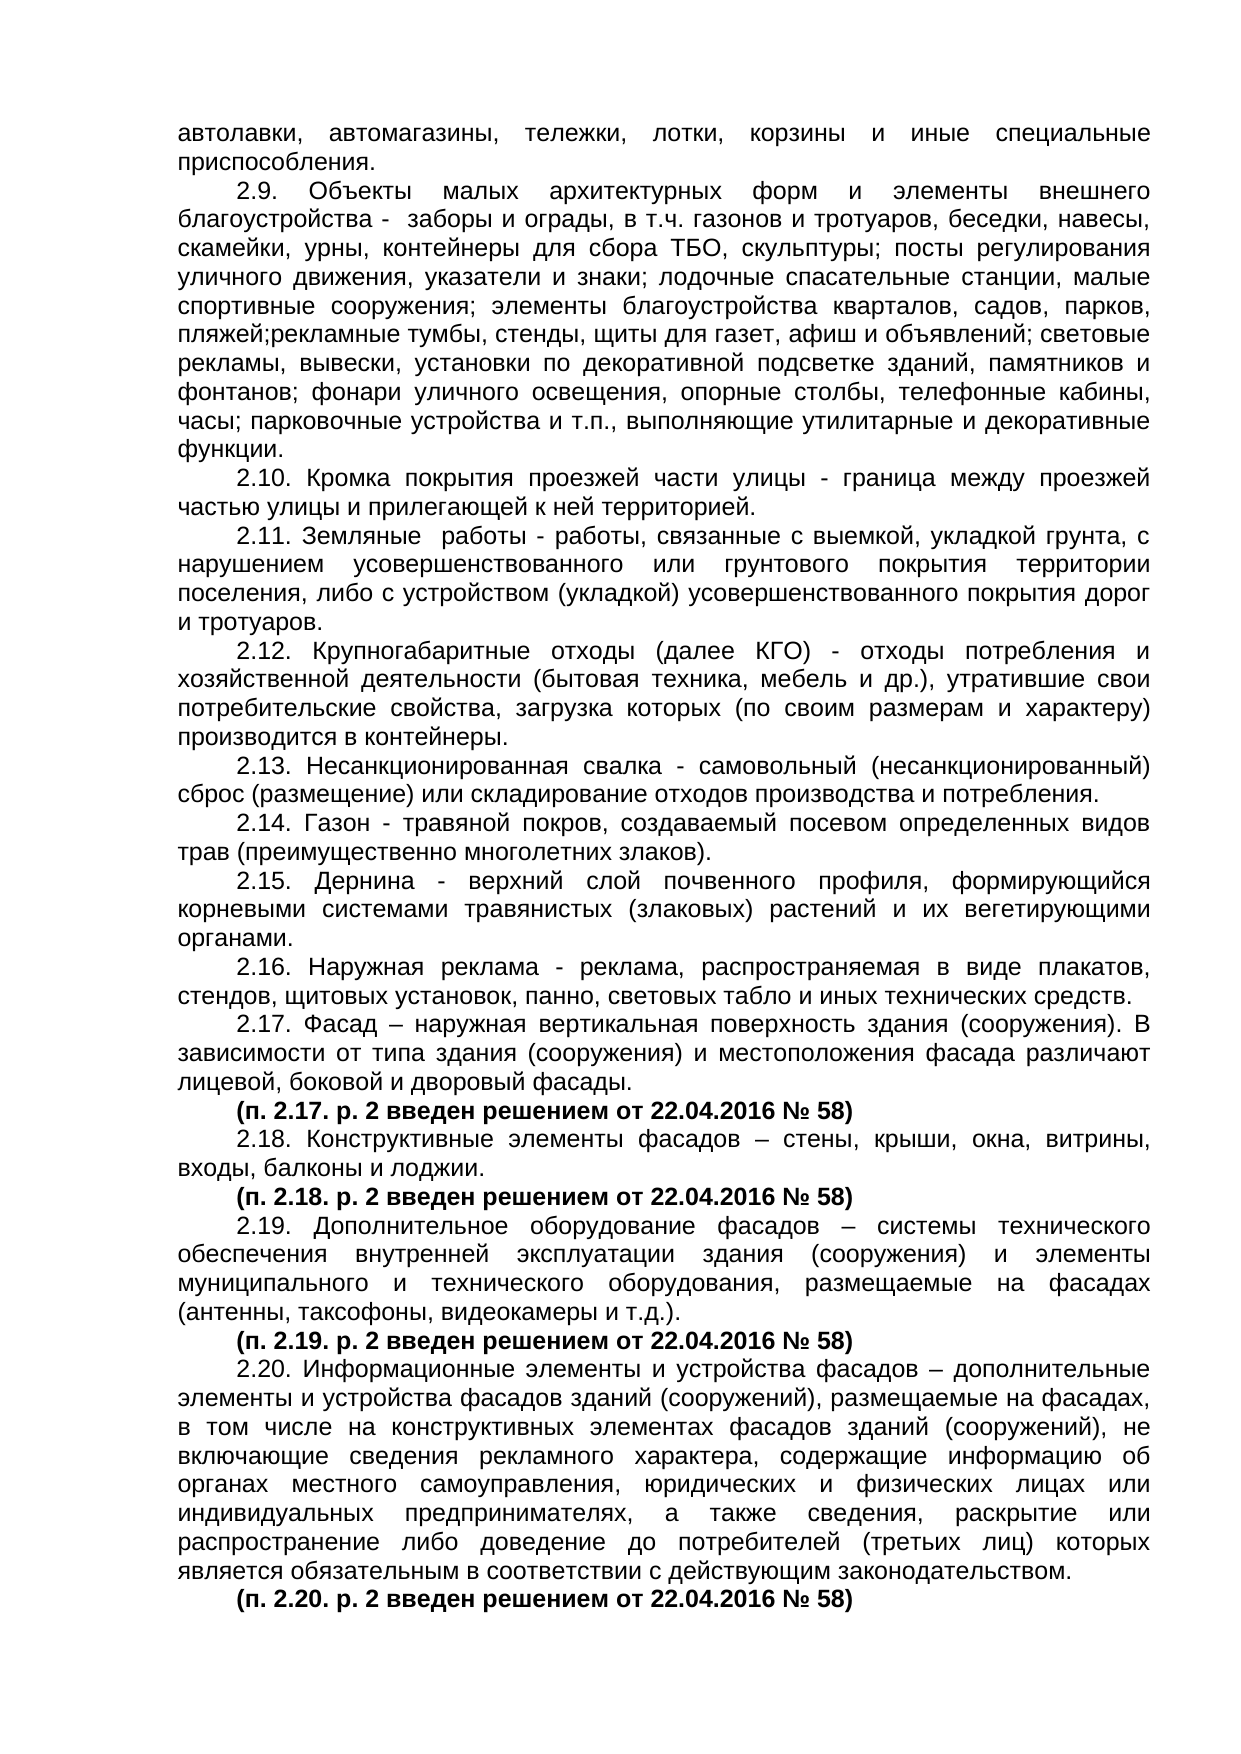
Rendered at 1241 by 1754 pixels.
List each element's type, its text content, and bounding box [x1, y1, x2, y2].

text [177, 118, 1152, 176]
text (п. 2.18. р. 2 введен решением от 22.04.2016 № 58) [177, 1182, 1152, 1211]
text 2.13. Несанкционированная свалка - самовольный (несанкционированный) сброс (размещение) или складирование отходов производства и потребления. [177, 751, 1152, 808]
text 2.18. Конструктивные элементы фасадов – стены, крыши, окна, витрины, входы, балконы и лоджии. [177, 1124, 1152, 1182]
text 2.16. Наружная реклама - реклама, распространяемая в виде плакатов, стендов, щитовых установок, панно, световых табло и иных технических средств. [177, 952, 1152, 1009]
text 2.9. Объекты малых архитектурных форм и элементы внешнего благоустройства - заборы и ограды, в т.ч. газонов и тротуаров, беседки, навесы, скамейки, урны, контейнеры для сбора ТБО, скульптуры; посты регулирования уличного движения, указатели и знаки; лодочные спасательные станции, малые спортивные сооружения; элементы благоустройства кварталов, садов, парков, пляжей;рекламные тумбы, стенды, щиты для газет, афиш и объявлений; световые рекламы, вывески, установки по декоративной подсветке зданий, памятников и фонтанов; фонари уличного освещения, опорные столбы, телефонные кабины, часы; парковочные устройства и т.п., выполняющие утилитарные и декоративные функции. [177, 176, 1152, 463]
text 2.10. Кромка покрытия проезжей части улицы - граница между проезжей частью улицы и прилегающей к ней территорией. [177, 463, 1152, 521]
text 2.17. Фасад – наружная вертикальная поверхность здания (сооружения). В зависимости от типа здания (сооружения) и местоположения фасада различают лицевой, боковой и дворовый фасады. [177, 1009, 1152, 1096]
text (п. 2.17. р. 2 введен решением от 22.04.2016 № 58) [177, 1096, 1152, 1124]
text (п. 2.20. р. 2 введен решением от 22.04.2016 № 58) [177, 1584, 1152, 1613]
text 2.11. Земляные работы - работы, связанные с выемкой, укладкой грунта, с нарушением усовершенствованного или грунтового покрытия территории поселения, либо с устройством (укладкой) усовершенствованного покрытия дорог и тротуаров. [177, 521, 1152, 636]
text (п. 2.19. р. 2 введен решением от 22.04.2016 № 58) [177, 1326, 1152, 1354]
text 2.20. Информационные элементы и устройства фасадов – дополнительные элементы и устройства фасадов зданий (сооружений), размещаемые на фасадах, в том числе на конструктивных элементах фасадов зданий (сооружений), не включающие сведения рекламного характера, содержащие информацию об органах местного самоуправления, юридических и физических лицах или индивидуальных предпринимателях, а также сведения, раскрытие или распространение либо доведение до потребителей (третьих лиц) которых является обязательным в соответствии с действующим законодательством. [177, 1354, 1152, 1584]
text 2.12. Крупногабаритные отходы (далее КГО) - отходы потребления и хозяйственной деятельности (бытовая техника, мебель и др.), утратившие свои потребительские свойства, загрузка которых (по своим размерам и характеру) производится в контейнеры. [177, 636, 1152, 751]
text 2.19. Дополнительное оборудование фасадов – системы технического обеспечения внутренней эксплуатации здания (сооружения) и элементы муниципального и технического оборудования, размещаемые на фасадах (антенны, таксофоны, видеокамеры и т.д.). [177, 1211, 1152, 1326]
text 2.15. Дернина - верхний слой почвенного профиля, формирующийся корневыми системами травянистых (злаковых) растений и их вегетирующими органами. [177, 866, 1152, 952]
text 2.14. Газон - травяной покров, создаваемый посевом определенных видов трав (преимущественно многолетних злаков). [177, 808, 1152, 866]
